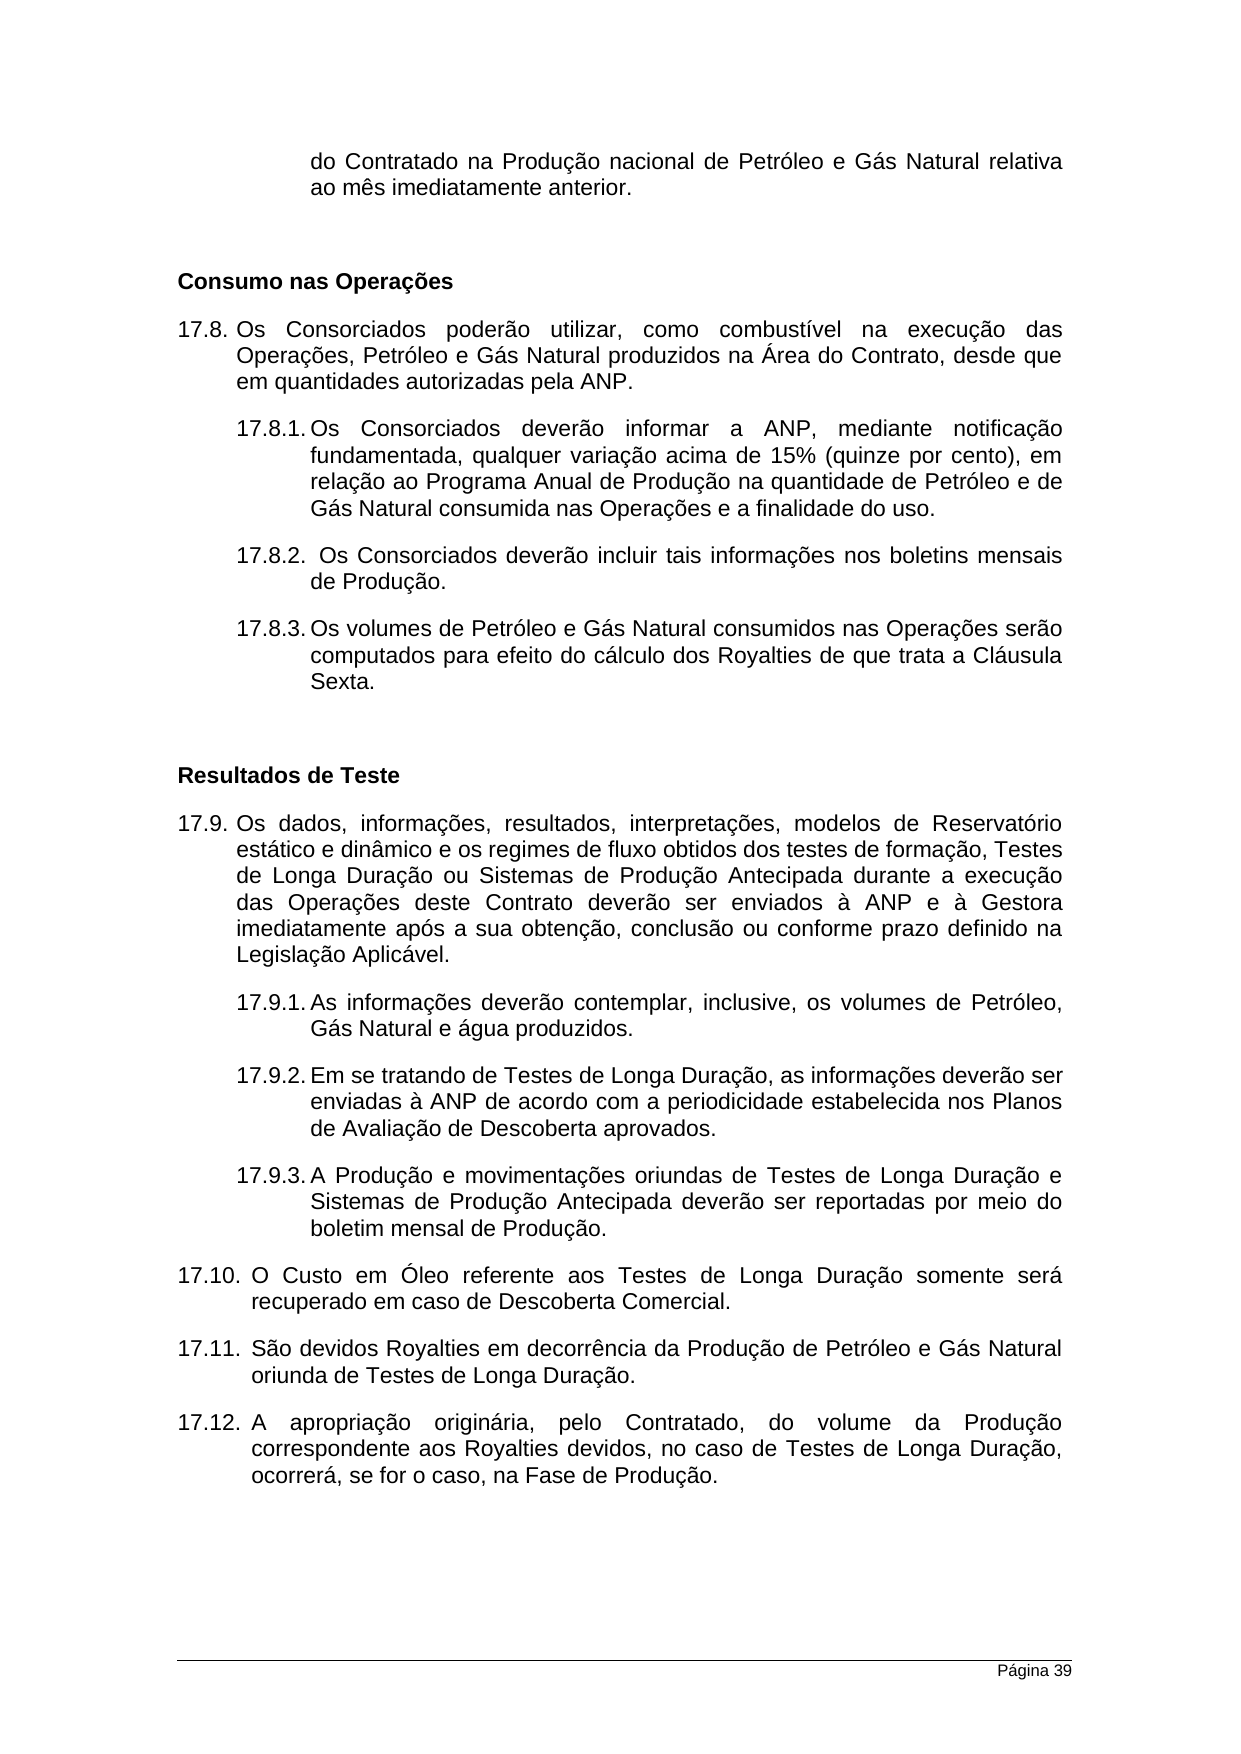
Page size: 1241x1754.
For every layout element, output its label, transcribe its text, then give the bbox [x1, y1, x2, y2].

text Os Consorciados poderão utilizar, como combustível na execução das Operações, Petróleo e Gás Natural produzidos na Área do Contrato, desde que em quantidades autorizadas pela ANP. [177, 316, 1063, 394]
text As informações deverão contemplar, inclusive, os volumes de Petróleo, Gás Natural e água produzidos. [236, 988, 1063, 1041]
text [236, 148, 1063, 200]
text Os Consorciados deverão informar a ANP, mediante notificação fundamentada, qualquer variação acima de 15% (quinze por cento), em relação ao Programa Anual de Produção na quantidade de Petróleo e de Gás Natural consumida nas Operações e a finalidade do uso. [236, 415, 1063, 521]
text Consumo nas Operações [177, 268, 1063, 295]
text São devidos Royalties em decorrência da Produção de Petróleo e Gás Natural oriunda de Testes de Longa Duração. [177, 1335, 1063, 1388]
text A apropriação originária, pelo Contratado, do volume da Produção correspondente aos Royalties devidos, no caso de Testes de Longa Duração, ocorrerá, se for o caso, na Fase de Produção. [177, 1409, 1063, 1488]
text Os volumes de Petróleo e Gás Natural consumidos nas Operações serão computados para efeito do cálculo dos Royalties de que trata a Cláusula Sexta. [236, 615, 1063, 694]
text Resultados de Teste [177, 762, 1063, 789]
text O Custo em Óleo referente aos Testes de Longa Duração somente será recuperado em caso de Descoberta Comercial. [177, 1262, 1063, 1314]
text Os dados, informações, resultados, interpretações, modelos de Reservatório estático e dinâmico e os regimes de fluxo obtidos dos testes de formação, Testes de Longa Duração ou Sistemas de Produção Antecipada durante a execução das Operações deste Contrato deverão ser enviados à ANP e à Gestora imediatamente após a sua obtenção, conclusão ou conforme prazo definido na Legislação Aplicável. [177, 809, 1063, 968]
text A Produção e movimentações oriundas de Testes de Longa Duração e Sistemas de Produção Antecipada deverão ser reportadas por meio do boletim mensal de Produção. [236, 1162, 1063, 1241]
text Em se tratando de Testes de Longa Duração, as informações deverão ser enviadas à ANP de acordo com a periodicidade estabelecida nos Planos de Avaliação de Descoberta aprovados. [236, 1062, 1063, 1141]
text Os Consorciados deverão incluir tais informações nos boletins mensais de Produção. [236, 542, 1063, 594]
